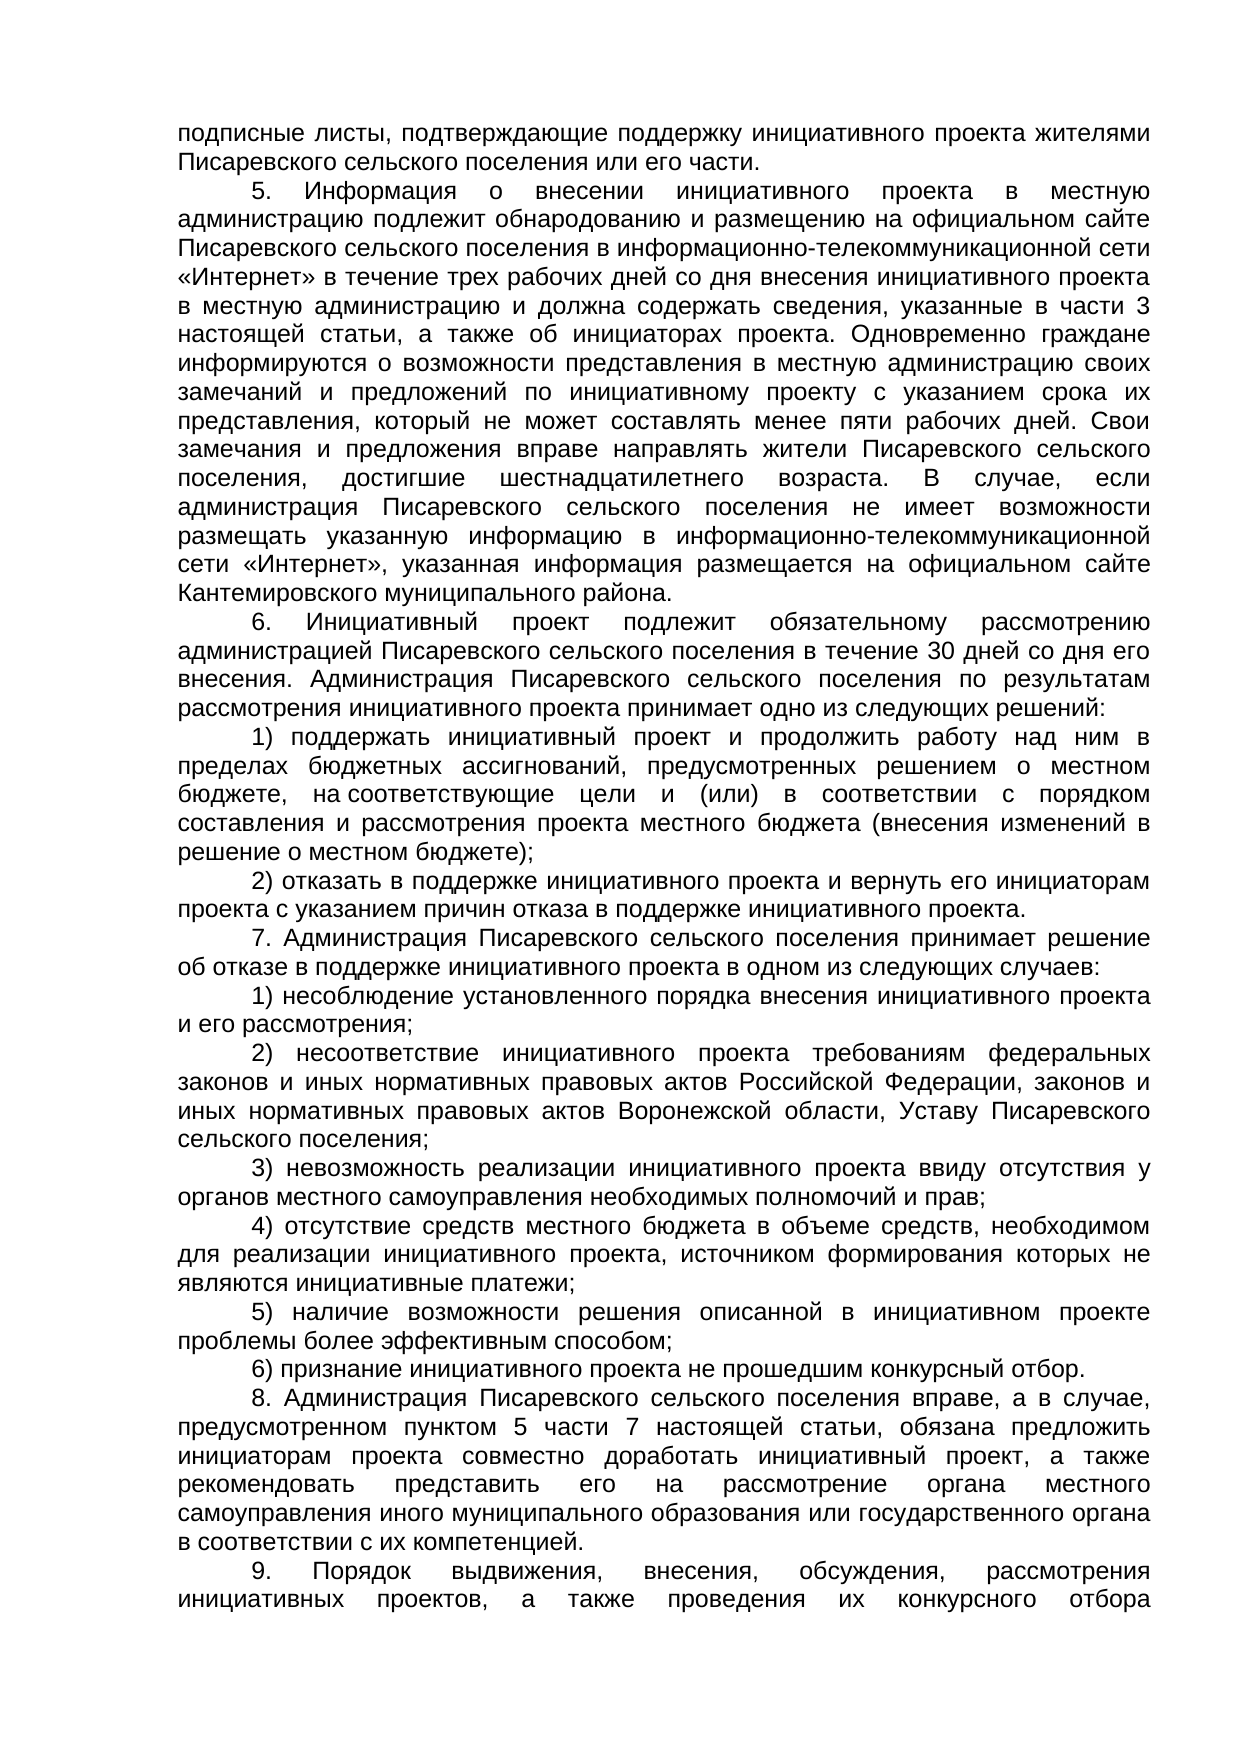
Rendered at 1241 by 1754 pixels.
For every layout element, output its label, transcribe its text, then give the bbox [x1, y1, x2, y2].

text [177, 1556, 1152, 1613]
text 6. Инициативный проект подлежит обязательному рассмотрению администрацией Писаревского сельского поселения в течение 30 дней со дня его внесения. Администрация Писаревского сельского поселения по результатам рассмотрения инициативного проекта принимает одно из следующих решений: [177, 607, 1152, 722]
text 5) наличие возможности решения описанной в инициативном проекте проблемы более эффективным способом; [177, 1297, 1152, 1354]
text 2) отказать в поддержке инициативного проекта и вернуть его инициаторам проекта с указанием причин отказа в поддержке инициативного проекта. [177, 866, 1152, 923]
text 2) несоответствие инициативного проекта требованиям федеральных законов и иных нормативных правовых актов Российской Федерации, законов и иных нормативных правовых актов Воронежской области, Уставу Писаревского сельского поселения; [177, 1038, 1152, 1153]
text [177, 118, 1152, 176]
text 1) несоблюдение установленного порядка внесения инициативного проекта и его рассмотрения; [177, 981, 1152, 1038]
text 7. Администрация Писаревского сельского поселения принимает решение об отказе в поддержке инициативного проекта в одном из следующих случаев: [177, 923, 1152, 981]
text 8. Администрация Писаревского сельского поселения вправе, а в случае, предусмотренном пунктом 5 части 7 настоящей статьи, обязана предложить инициаторам проекта совместно доработать инициативный проект, а также рекомендовать представить его на рассмотрение органа местного самоуправления иного муниципального образования или государственного органа в соответствии с их компетенцией. [177, 1383, 1152, 1556]
text 5. Информация о внесении инициативного проекта в местную администрацию подлежит обнародованию и размещению на официальном сайте Писаревского сельского поселения в информационно-телекоммуникационной сети «Интернет» в течение трех рабочих дней со дня внесения инициативного проекта в местную администрацию и должна содержать сведения, указанные в части 3 настоящей статьи, а также об инициаторах проекта. Одновременно граждане информируются о возможности представления в местную администрацию своих замечаний и предложений по инициативному проекту с указанием срока их представления, который не может составлять менее пяти рабочих дней. Свои замечания и предложения вправе направлять жители Писаревского сельского поселения, достигшие шестнадцатилетнего возраста. В случае, если администрация Писаревского сельского поселения не имеет возможности размещать указанную информацию в информационно-телекоммуникационной сети «Интернет», указанная информация размещается на официальном сайте Кантемировского муниципального района. [177, 176, 1152, 607]
text 4) отсутствие средств местного бюджета в объеме средств, необходимом для реализации инициативного проекта, источником формирования которых не являются инициативные платежи; [177, 1211, 1152, 1297]
text 3) невозможность реализации инициативного проекта ввиду отсутствия у органов местного самоуправления необходимых полномочий и прав; [177, 1153, 1152, 1211]
text 6) признание инициативного проекта не прошедшим конкурсный отбор. [177, 1354, 1152, 1383]
text 1) поддержать инициативный проект и продолжить работу над ним в пределах бюджетных ассигнований, предусмотренных решением о местном бюджете, на соответствующие цели и (или) в соответствии с порядком составления и рассмотрения проекта местного бюджета (внесения изменений в решение о местном бюджете); [177, 722, 1152, 866]
